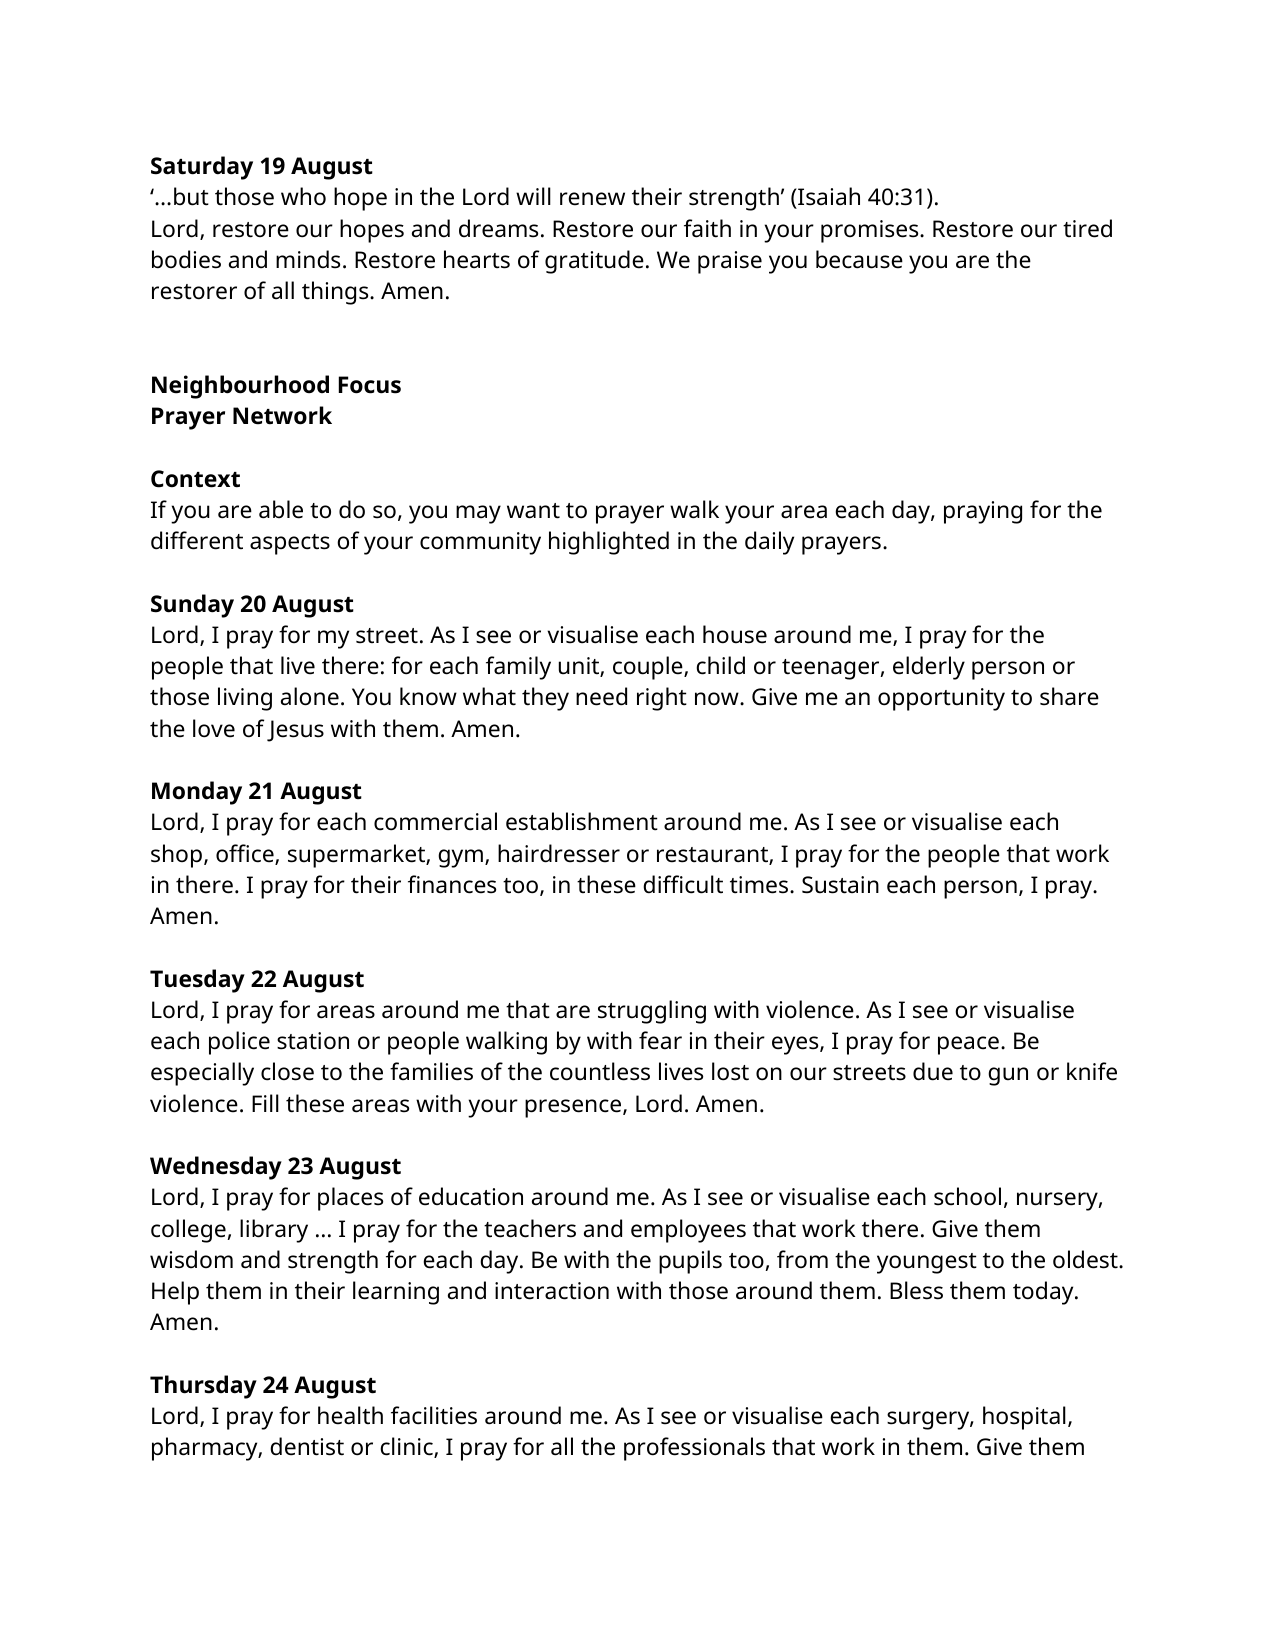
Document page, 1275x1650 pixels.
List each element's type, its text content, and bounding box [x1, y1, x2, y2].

text Lord, restore our hopes and dreams. Restore our faith in your promises. Restore our tired bodies and minds. Restore hearts of gratitude. We praise you because you are the restorer of all things. Amen. [150, 212, 1125, 306]
text Lord, I pray for places of education around me. As I see or visualise each school, nursery, college, library … I pray for the teachers and employees that work there. Give them wisdom and strength for each day. Be with the pupils too, from the youngest to the oldest. Help them in their learning and interaction with those around them. Bless them today. Amen. [150, 1181, 1125, 1337]
text Lord, I pray for my street. As I see or visualise each house around me, I pray for the people that live there: for each family unit, couple, child or teenager, elderly person or those living alone. You know what they need right now. Give me an opportunity to share the love of Jesus with them. Amen. [150, 619, 1125, 744]
text Thursday 24 August [150, 1369, 1125, 1400]
text Lord, I pray for each commercial establishment around me. As I see or visualise each shop, office, supermarket, gym, hairdresser or restaurant, I pray for the people that work in there. I pray for their finances too, in these difficult times. Sustain each person, I pray. Amen. [150, 806, 1125, 931]
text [150, 1400, 1125, 1462]
text Prayer Network [150, 400, 1125, 431]
text Wednesday 23 August [150, 1150, 1125, 1181]
text Sunday 20 August [150, 587, 1125, 619]
text Saturday 19 August [150, 150, 1125, 181]
text Monday 21 August [150, 775, 1125, 806]
text Lord, I pray for areas around me that are struggling with violence. As I see or visualise each police station or people walking by with fear in their eyes, I pray for peace. Be especially close to the families of the countless lives lost on our streets due to gun or knife violence. Fill these areas with your presence, Lord. Amen. [150, 994, 1125, 1119]
text Tuesday 22 August [150, 962, 1125, 994]
text Context [150, 462, 1125, 494]
text Neighbourhood Focus [150, 369, 1125, 400]
text If you are able to do so, you may want to prayer walk your area each day, praying for the different aspects of your community highlighted in the daily prayers. [150, 494, 1125, 556]
text ‘…but those who hope in the Lord will renew their strength’ (Isaiah 40:31). [150, 181, 1125, 212]
